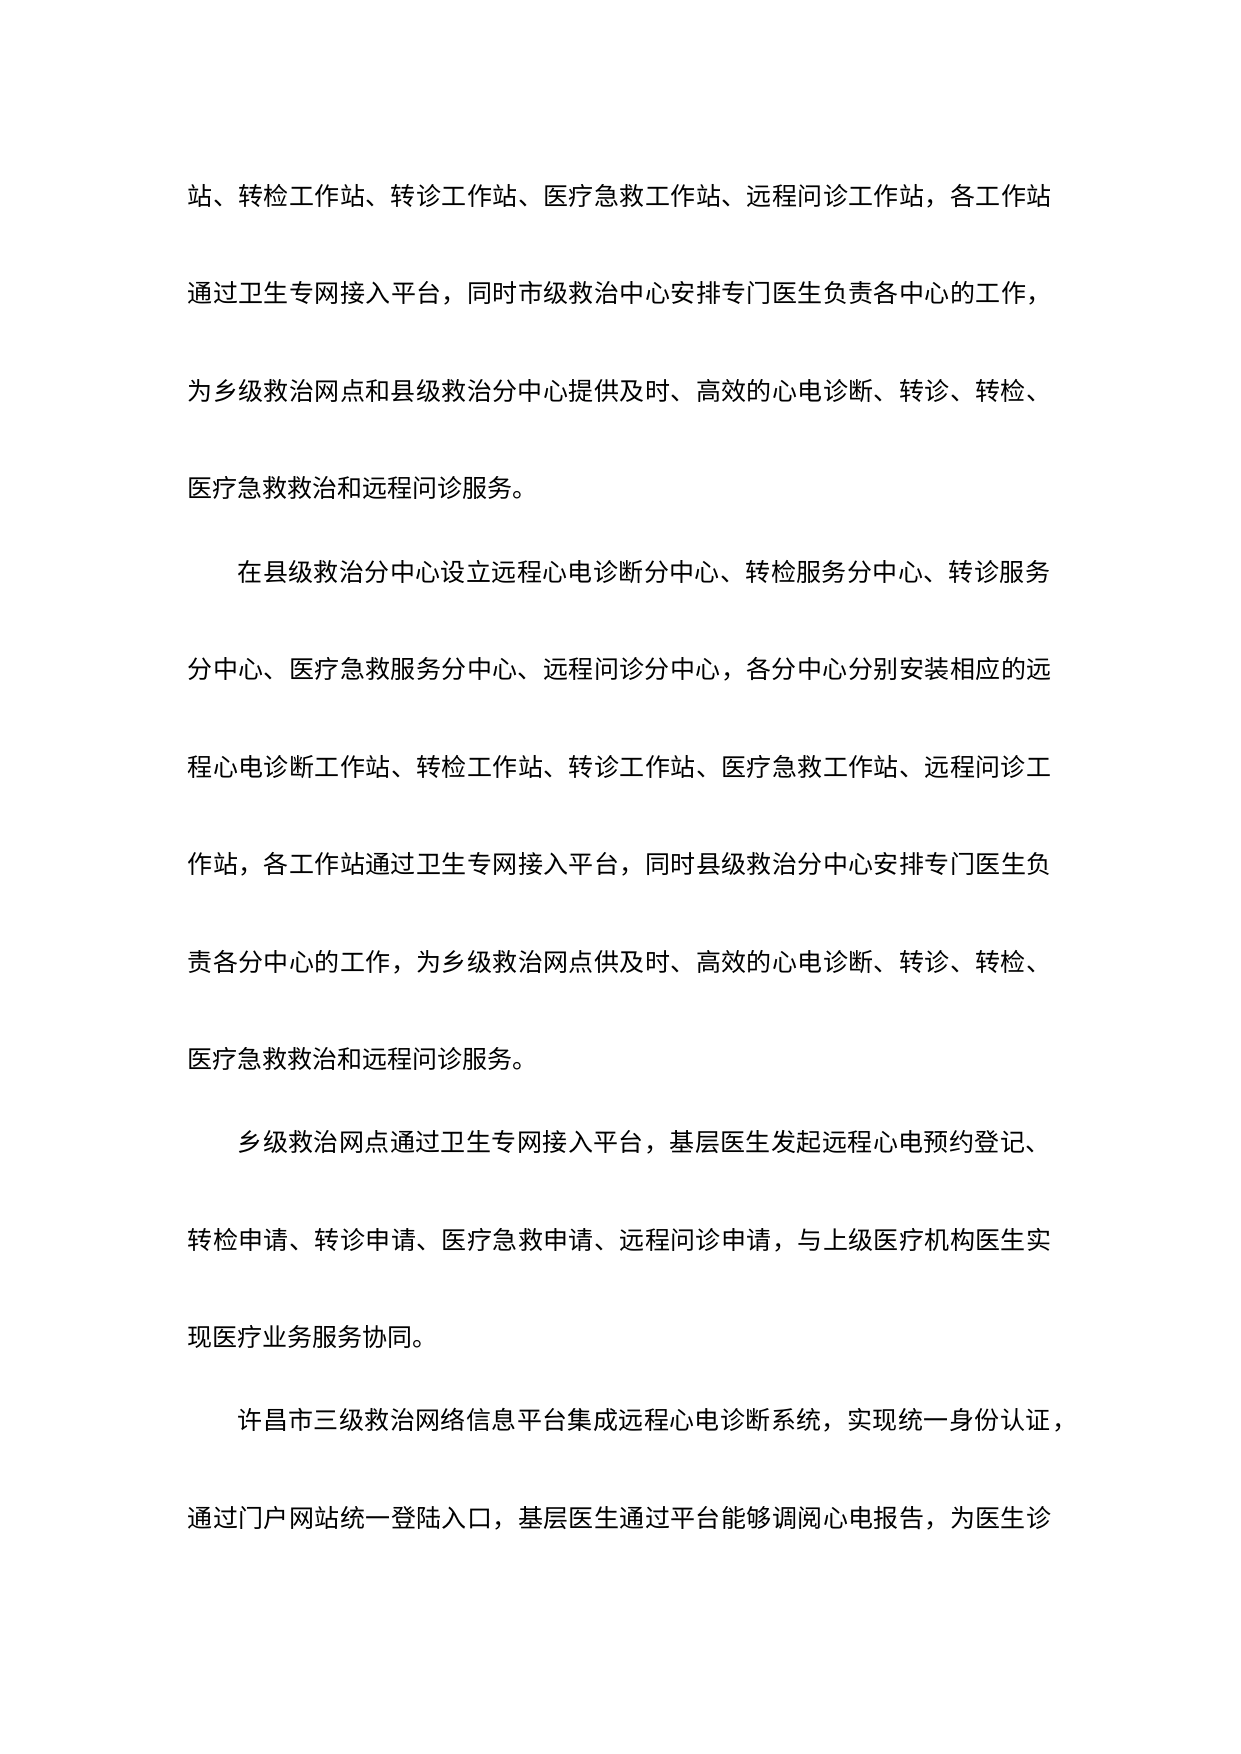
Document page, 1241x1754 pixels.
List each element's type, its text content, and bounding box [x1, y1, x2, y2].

text 乡级救治网点通过卫生专网接入平台，基层医生发起远程心电预约登记、转检申请、转诊申请、医疗急救申请、远程问诊申请，与上级医疗机构医生实现医疗业务服务协同。 [187, 1108, 1053, 1368]
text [187, 162, 1053, 519]
text 在县级救治分中心设立远程心电诊断分中心、转检服务分中心、转诊服务分中心、医疗急救服务分中心、远程问诊分中心，各分中心分别安装相应的远程心电诊断工作站、转检工作站、转诊工作站、医疗急救工作站、远程问诊工作站，各工作站通过卫生专网接入平台，同时县级救治分中心安排专门医生负责各分中心的工作，为乡级救治网点供及时、高效的心电诊断、转诊、转检、医疗急救救治和远程问诊服务。 [187, 538, 1053, 1090]
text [187, 1386, 1053, 1549]
